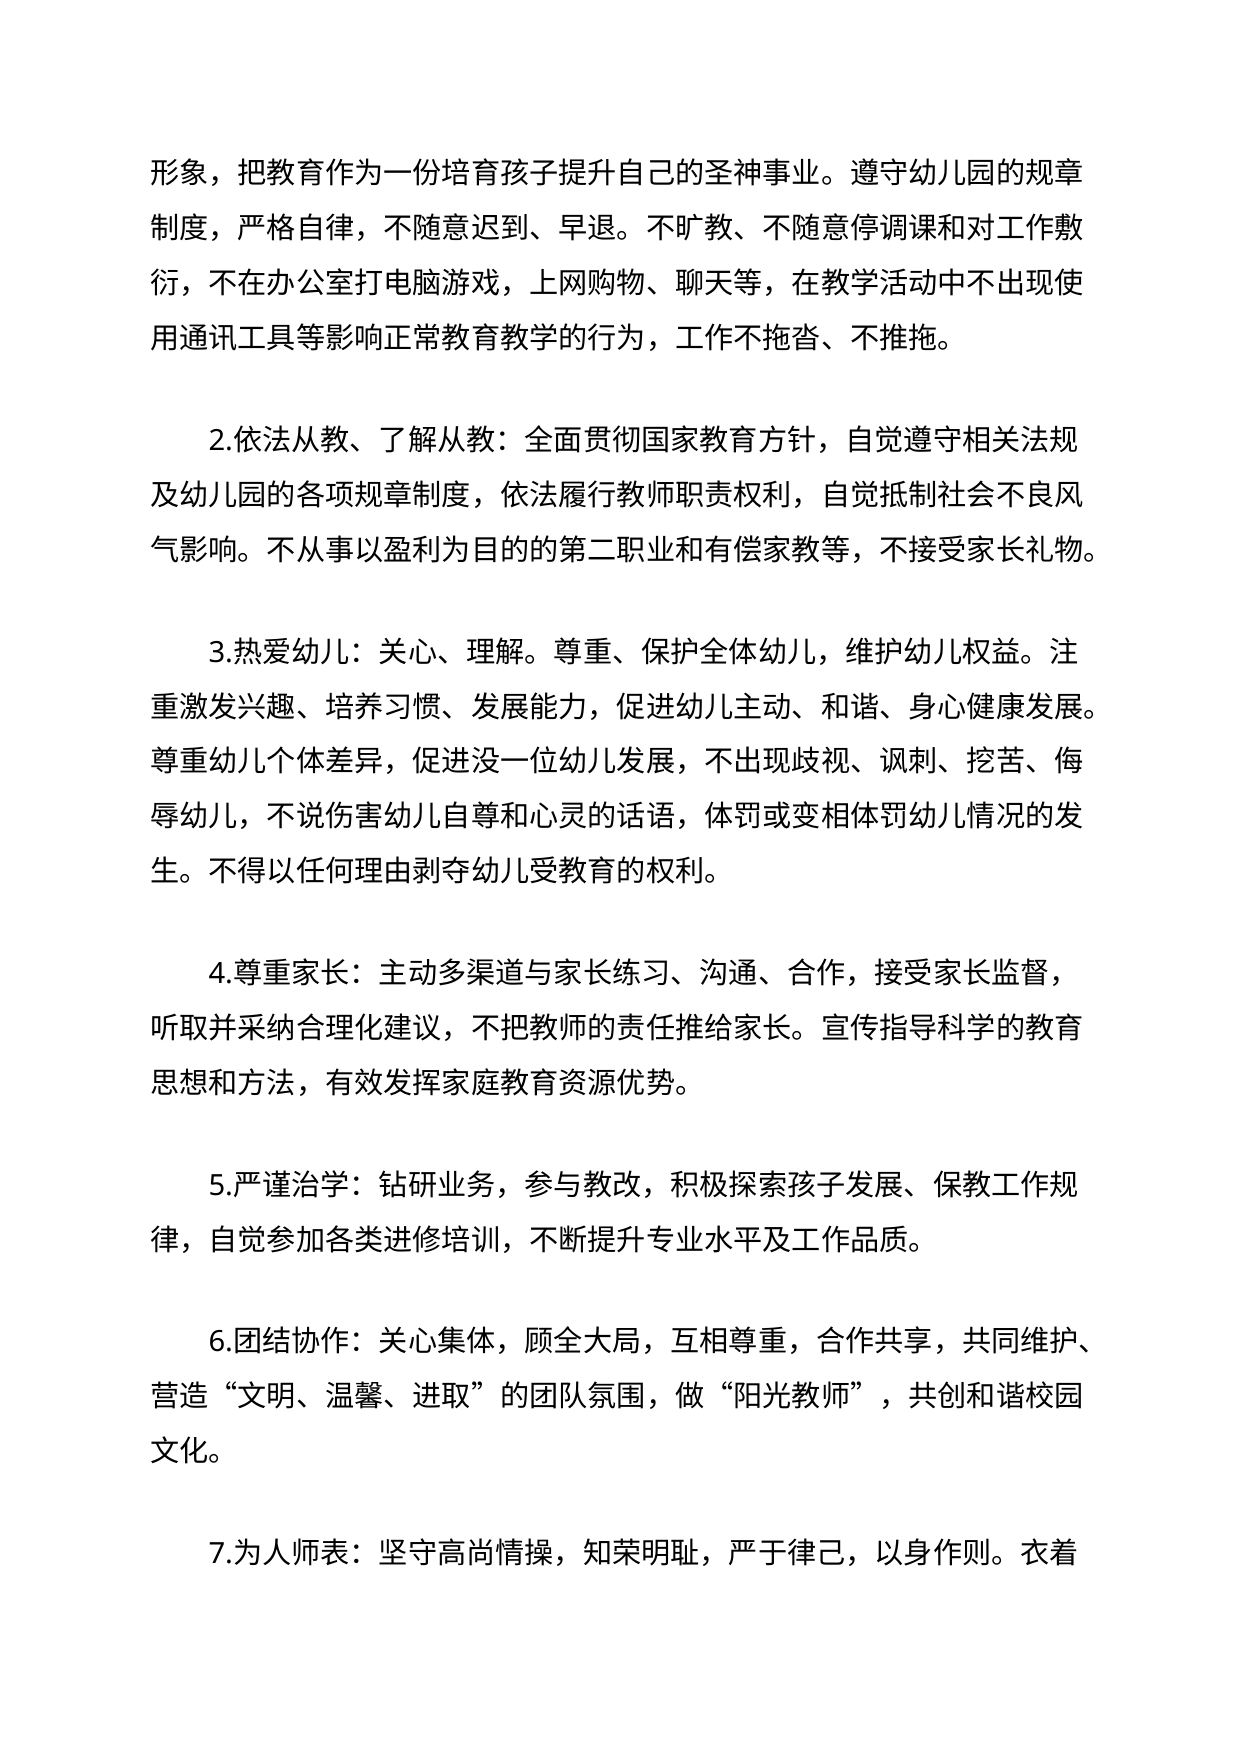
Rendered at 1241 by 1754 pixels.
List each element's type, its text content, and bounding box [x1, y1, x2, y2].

text 4.尊重家长：主动多渠道与家长练习、沟通、合作，接受家长监督，听取并采纳合理化建议，不把教师的责任推给家长。宣传指导科学的教育思想和方法，有效发挥家庭教育资源优势。 [150, 949, 1090, 1102]
text 5.严谨治学：钻研业务，参与教改，积极探索孩子发展、保教工作规律，自觉参加各类进修培训，不断提升专业水平及工作品质。 [150, 1161, 1090, 1258]
text 3.热爱幼儿：关心、理解。尊重、保护全体幼儿，维护幼儿权益。注重激发兴趣、培养习惯、发展能力，促进幼儿主动、和谐、身心健康发展。尊重幼儿个体差异，促进没一位幼儿发展，不出现歧视、讽刺、挖苦、侮辱幼儿，不说伤害幼儿自尊和心灵的话语，体罚或变相体罚幼儿情况的发生。不得以任何理由剥夺幼儿受教育的权利。 [150, 628, 1090, 890]
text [150, 150, 1090, 357]
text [150, 1530, 1090, 1572]
text 6.团结协作：关心集体，顾全大局，互相尊重，合作共享，共同维护、营造“文明、温馨、进取”的团队氛围，做“阳光教师”，共创和谐校园文化。 [150, 1318, 1090, 1470]
text 2.依法从教、了解从教：全面贯彻国家教育方针，自觉遵守相关法规及幼儿园的各项规章制度，依法履行教师职责权利，自觉抵制社会不良风气影响。不从事以盈利为目的的第二职业和有偿家教等，不接受家长礼物。 [150, 416, 1090, 569]
